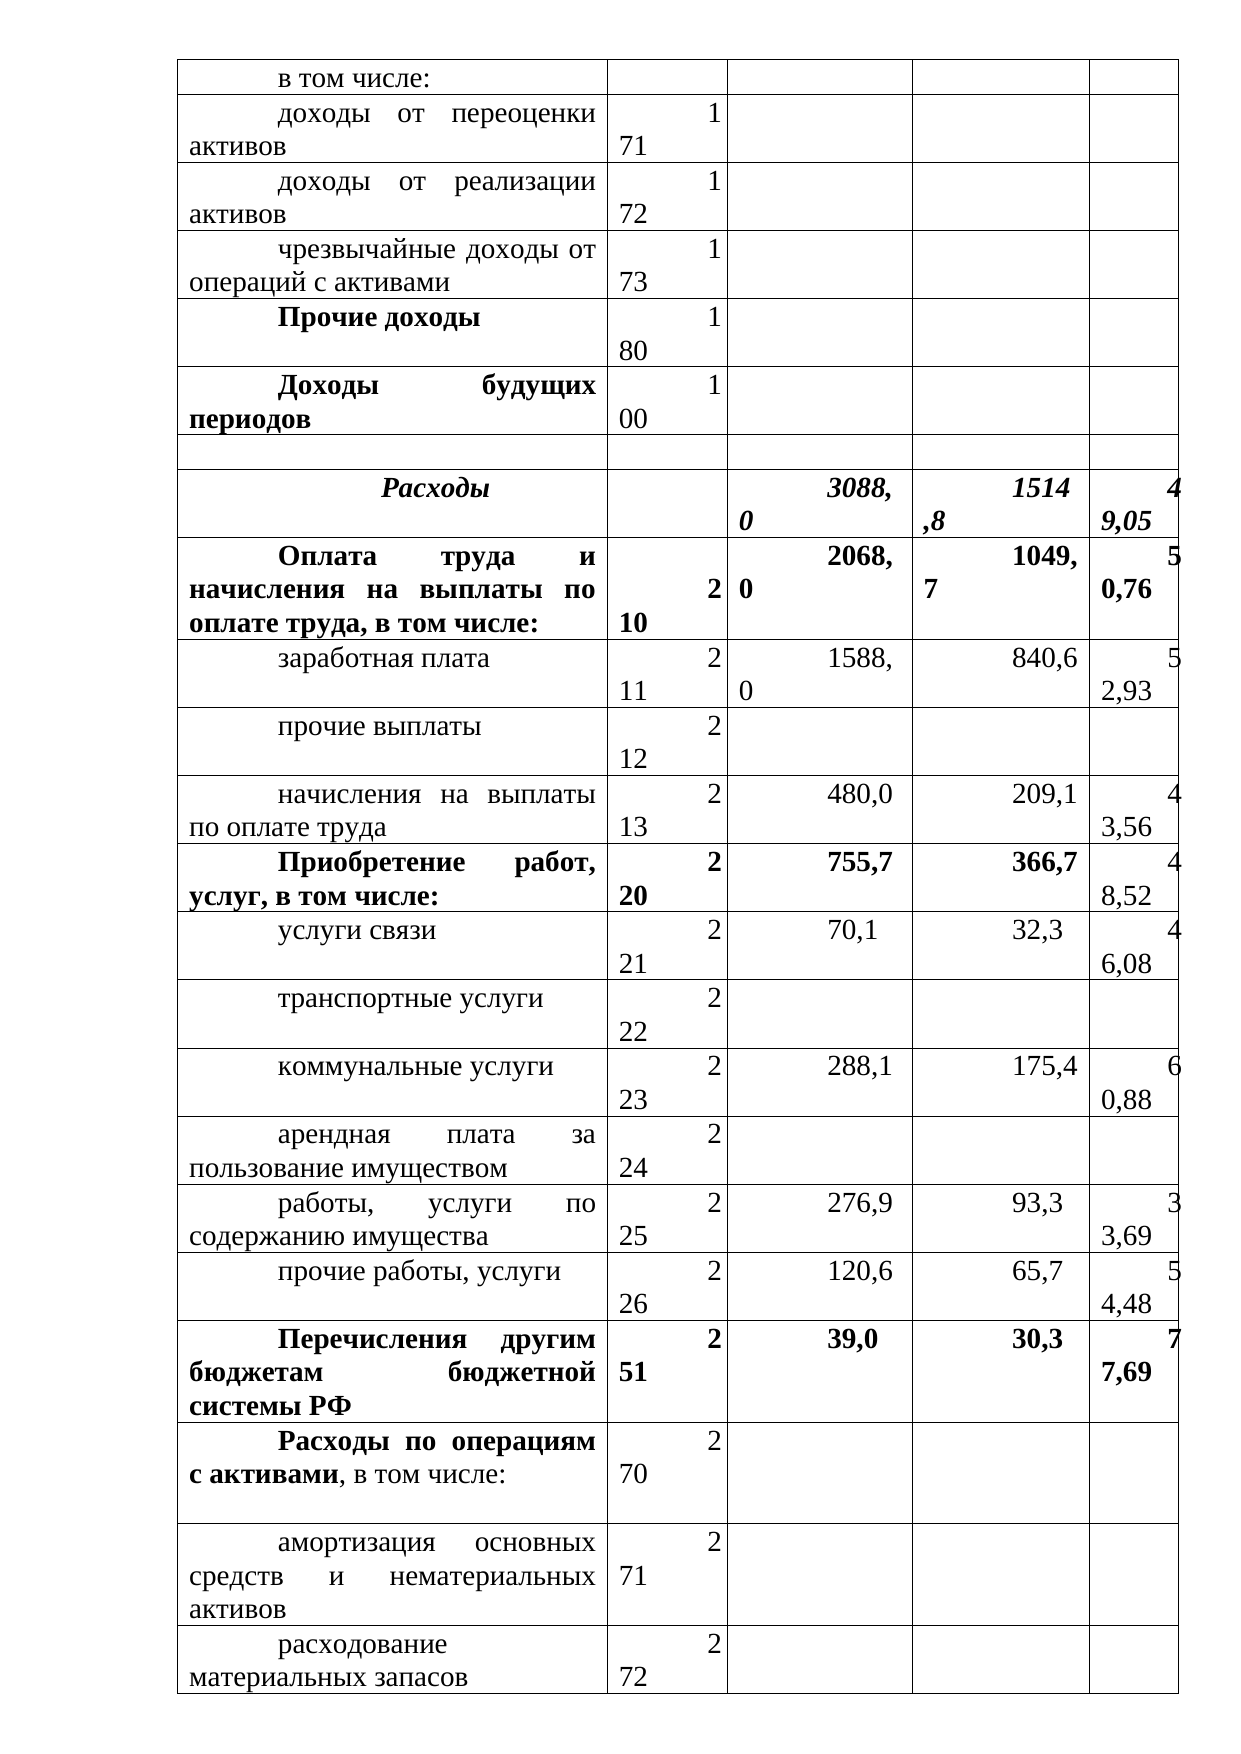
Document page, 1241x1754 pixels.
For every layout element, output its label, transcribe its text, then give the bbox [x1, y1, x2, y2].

table_cell 49,05 [1090, 470, 1178, 537]
table_cell 220 [608, 844, 727, 911]
table_cell [1090, 1117, 1178, 1184]
table_cell 225 [608, 1185, 727, 1252]
table_cell Расходы [178, 470, 607, 537]
table_cell 288,1 [728, 1049, 912, 1116]
table_cell 221 [608, 912, 727, 979]
table_cell доходы от реализации активов [178, 163, 607, 230]
table_cell 171 [608, 95, 727, 162]
table_cell [913, 980, 1089, 1047]
table_cell 60,88 [1090, 1049, 1178, 1116]
table_cell чрезвычайные доходы от операций с активами [178, 231, 607, 298]
table_cell 33,69 [1090, 1185, 1178, 1252]
table_cell 223 [608, 1049, 727, 1116]
table_cell [1090, 231, 1178, 298]
table_cell 172 [608, 163, 727, 230]
table_cell Прочие доходы [178, 299, 607, 366]
table_cell 50,76 [1090, 538, 1178, 639]
table_cell [1090, 95, 1178, 162]
table_cell 1588,0 [728, 640, 912, 707]
table_cell [728, 980, 912, 1047]
table_cell 224 [608, 1117, 727, 1184]
table_cell [728, 163, 912, 230]
table_cell [1090, 60, 1178, 94]
table_cell [728, 1524, 912, 1625]
table_cell 30,3 [913, 1321, 1089, 1422]
table_cell Расходы по операциям с активами, в том числе: [178, 1423, 607, 1523]
table_cell [728, 60, 912, 94]
table_cell 3088,0 [728, 470, 912, 537]
table_cell 54,48 [1090, 1253, 1178, 1320]
table_cell 77,69 [1090, 1321, 1178, 1422]
table_cell 270 [608, 1423, 727, 1523]
table_cell [913, 163, 1089, 230]
table_cell [913, 1423, 1089, 1523]
table_cell коммунальные услуги [178, 1049, 607, 1116]
table_cell [1090, 163, 1178, 230]
table_cell в том числе: [178, 60, 607, 94]
table_cell [913, 1626, 1089, 1693]
table_cell 48,52 [1090, 844, 1178, 911]
table_cell [1090, 367, 1178, 434]
table_cell начисления на выплаты по оплате труда [178, 776, 607, 843]
table_cell Приобретение работ, услуг, в том числе: [178, 844, 607, 911]
table_cell 2068,0 [728, 538, 912, 639]
table_cell 100 [608, 367, 727, 434]
table_cell расходование материальных запасов [178, 1626, 607, 1693]
table_cell [728, 435, 912, 469]
table_cell прочие выплаты [178, 708, 607, 775]
table_cell [1090, 1626, 1178, 1693]
table_cell [728, 1423, 912, 1523]
table_cell 840,6 [913, 640, 1089, 707]
table_cell 173 [608, 231, 727, 298]
table_cell 1049,7 [913, 538, 1089, 639]
table_cell [913, 60, 1089, 94]
table_cell [1090, 435, 1178, 469]
table_cell Доходы будущих периодов [178, 367, 607, 434]
table_cell [178, 435, 607, 469]
table_cell [728, 231, 912, 298]
table_cell [728, 1117, 912, 1184]
table_cell 251 [608, 1321, 727, 1422]
table_cell [728, 299, 912, 366]
table_cell [1090, 299, 1178, 366]
table_cell [608, 60, 727, 94]
table_cell 39,0 [728, 1321, 912, 1422]
table_cell 213 [608, 776, 727, 843]
table_cell прочие работы, услуги [178, 1253, 607, 1320]
table_cell 93,3 [913, 1185, 1089, 1252]
table_cell [728, 708, 912, 775]
table_cell 276,9 [728, 1185, 912, 1252]
table_cell 46,08 [1090, 912, 1178, 979]
table_cell [728, 367, 912, 434]
table_cell [913, 299, 1089, 366]
table_cell 43,56 [1090, 776, 1178, 843]
table_cell [1090, 1423, 1178, 1523]
table_cell 70,1 [728, 912, 912, 979]
table_cell амортизация основных средств и нематериальных активов [178, 1524, 607, 1625]
table_cell 1514,8 [913, 470, 1089, 537]
table_cell 211 [608, 640, 727, 707]
table_cell арендная плата за пользование имуществом [178, 1117, 607, 1184]
table_cell транспортные услуги [178, 980, 607, 1047]
table_cell 52,93 [1090, 640, 1178, 707]
table_cell 32,3 [913, 912, 1089, 979]
table_cell [608, 435, 727, 469]
table_cell 272 [608, 1626, 727, 1693]
table_cell [728, 1626, 912, 1693]
table_cell [913, 1117, 1089, 1184]
table_cell 226 [608, 1253, 727, 1320]
table_cell [913, 231, 1089, 298]
table_cell [1090, 980, 1178, 1047]
table_cell [913, 95, 1089, 162]
table_cell 209,1 [913, 776, 1089, 843]
table_cell Перечисления другим бюджетам бюджетной системы РФ [178, 1321, 607, 1422]
table_cell 271 [608, 1524, 727, 1625]
table_cell [913, 435, 1089, 469]
table_cell 222 [608, 980, 727, 1047]
table_cell 180 [608, 299, 727, 366]
table_cell [913, 367, 1089, 434]
table_cell 120,6 [728, 1253, 912, 1320]
table_cell 175,4 [913, 1049, 1089, 1116]
table_cell 212 [608, 708, 727, 775]
table_cell заработная плата [178, 640, 607, 707]
table_cell [913, 1524, 1089, 1625]
table_cell услуги связи [178, 912, 607, 979]
table_cell [913, 708, 1089, 775]
table_cell 480,0 [728, 776, 912, 843]
table_cell 210 [608, 538, 727, 639]
table_cell 366,7 [913, 844, 1089, 911]
table_cell [1090, 708, 1178, 775]
table_cell [608, 470, 727, 537]
table_cell доходы от переоценки активов [178, 95, 607, 162]
table_cell работы, услуги по содержанию имущества [178, 1185, 607, 1252]
table_cell 65,7 [913, 1253, 1089, 1320]
table_cell [728, 95, 912, 162]
table_cell 755,7 [728, 844, 912, 911]
table_cell Оплата труда и начисления на выплаты по оплате труда, в том числе: [178, 538, 607, 639]
table_cell [1090, 1524, 1178, 1625]
